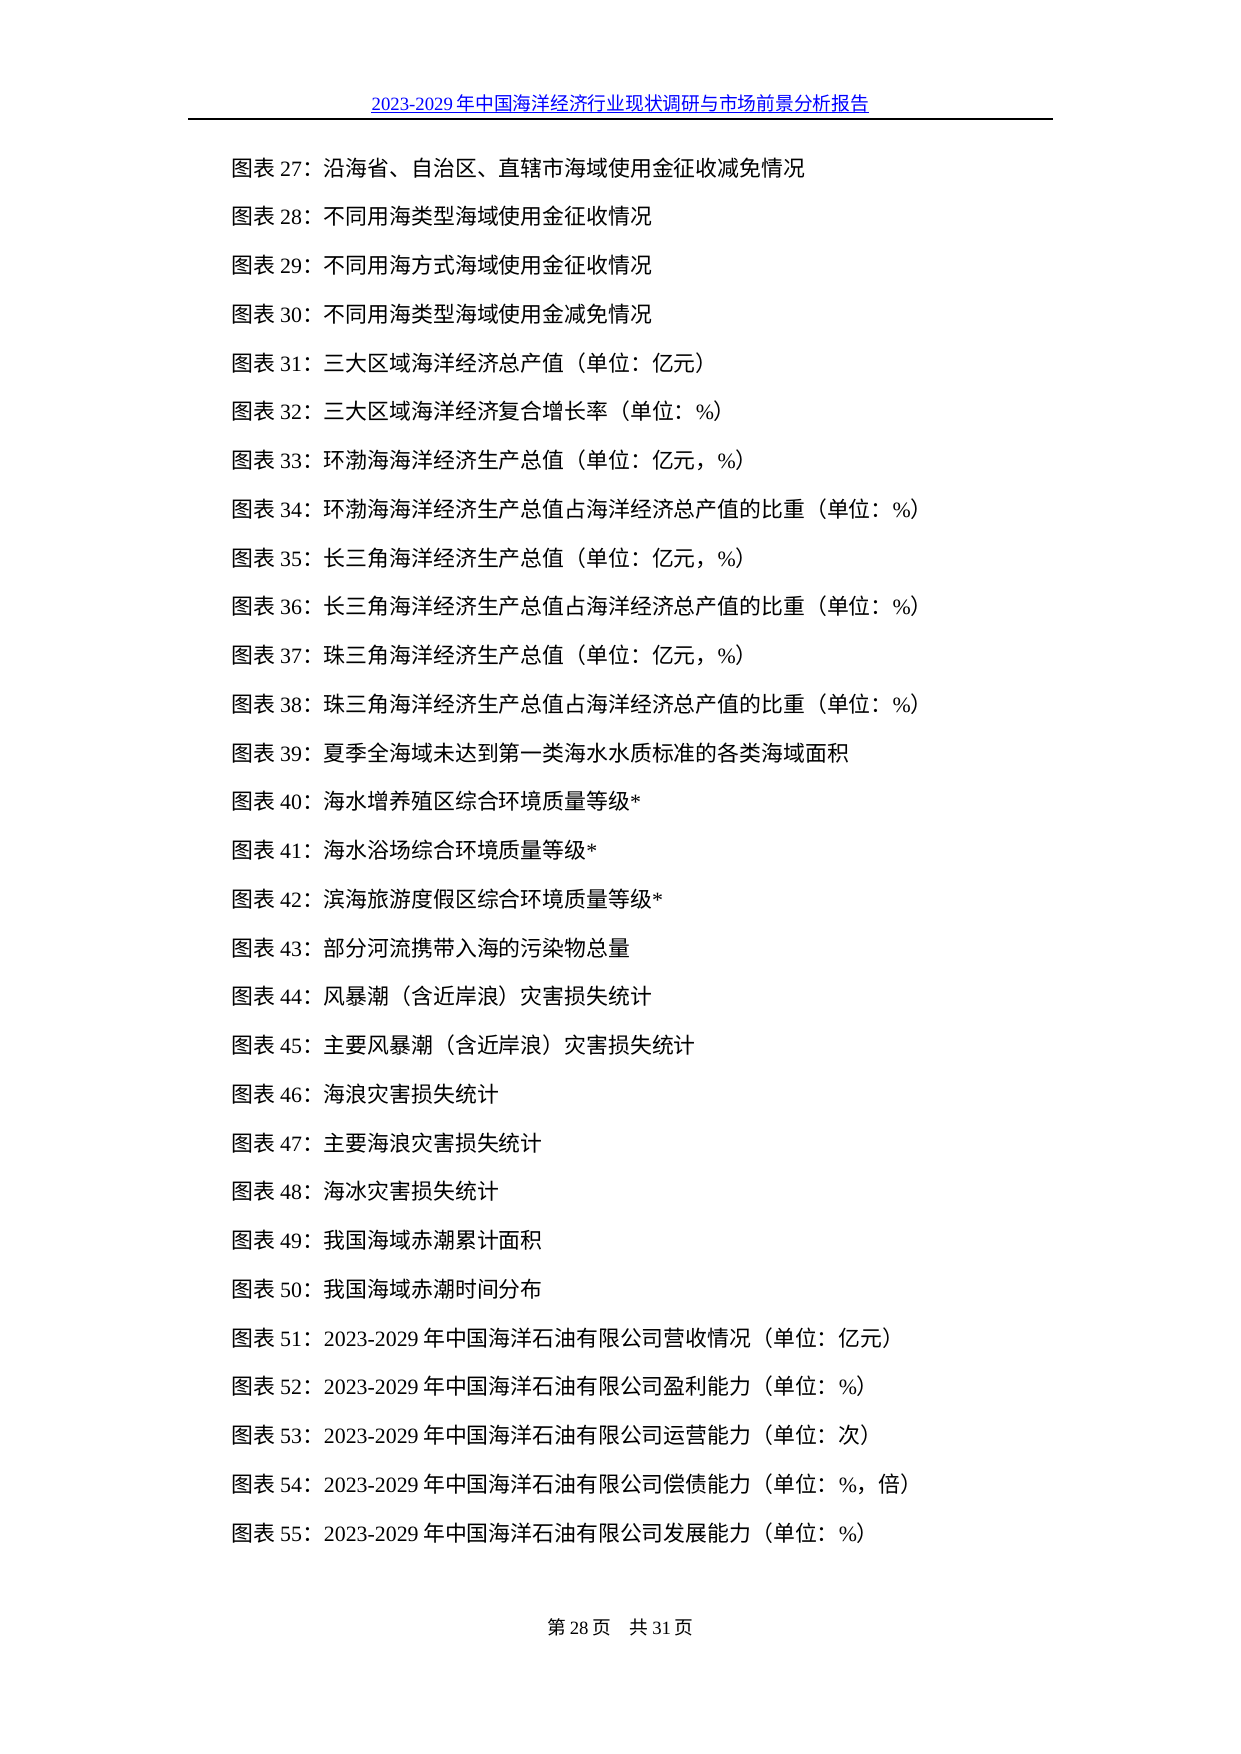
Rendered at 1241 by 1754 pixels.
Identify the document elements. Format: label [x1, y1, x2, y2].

text [187, 150, 1053, 1548]
